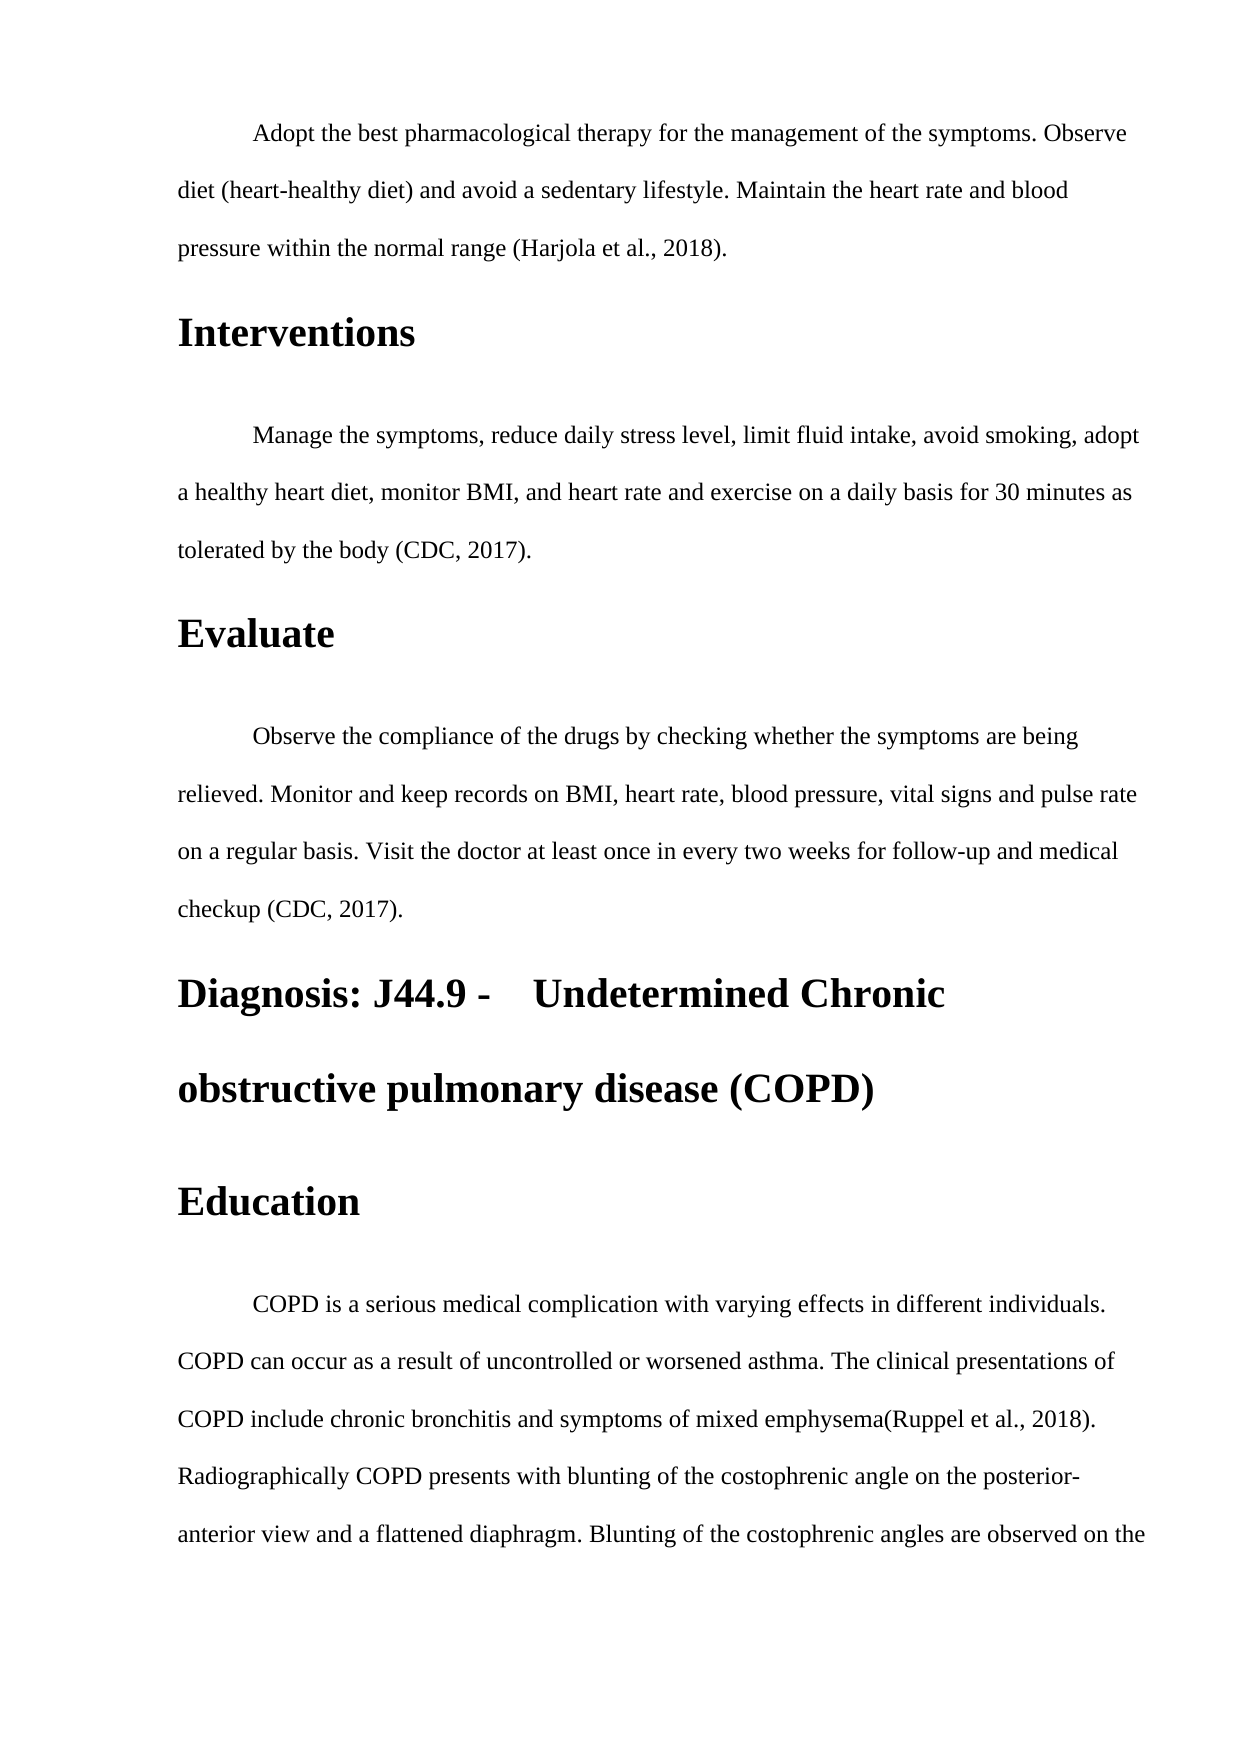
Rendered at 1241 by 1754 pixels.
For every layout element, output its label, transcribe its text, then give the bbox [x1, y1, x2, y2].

text Manage the symptoms, reduce daily stress level, limit fluid intake, avoid smoking, adopt a healthy heart diet, monitor BMI, and heart rate and exercise on a daily basis for 30 minutes as tolerated by the body (CDC, 2017). [177, 420, 1152, 563]
text Observe the compliance of the drugs by checking whether the symptoms are being relieved. Monitor and keep records on BMI, heart rate, blood pressure, vital signs and pulse rate on a regular basis. Visit the doctor at least once in every two weeks for follow-up and medical checkup (CDC, 2017). [177, 721, 1152, 923]
text Diagnosis: J44.9 - Undetermined Chronic obstructive pulmonary disease (COPD) [177, 968, 1152, 1112]
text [177, 1289, 1152, 1548]
text Interventions [177, 307, 1152, 355]
text Education [177, 1176, 1152, 1224]
text Adopt the best pharmacological therapy for the management of the symptoms. Observe diet (heart-healthy diet) and avoid a sedentary lifestyle. Maintain the heart rate and blood pressure within the normal range (Harjola et al., 2018). [177, 118, 1152, 262]
text Evaluate [177, 609, 1152, 657]
